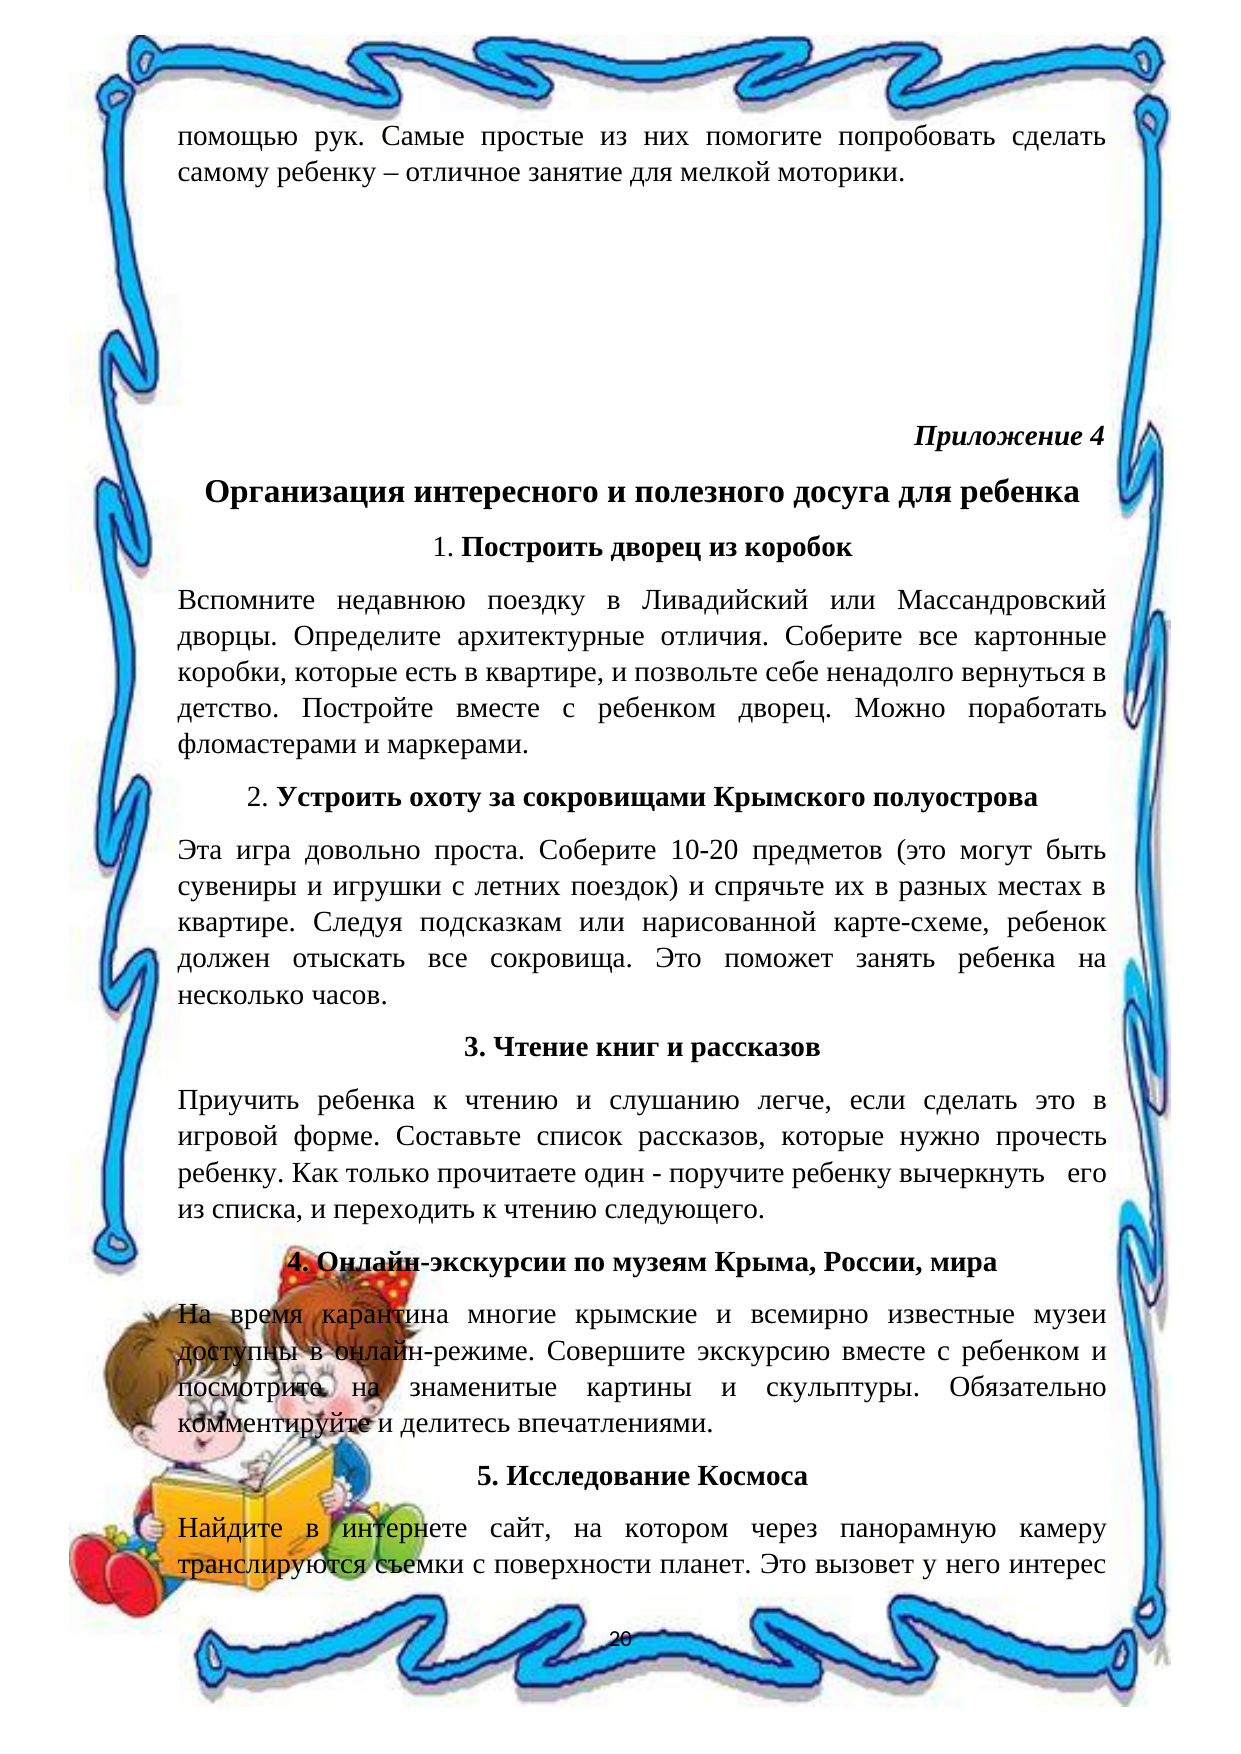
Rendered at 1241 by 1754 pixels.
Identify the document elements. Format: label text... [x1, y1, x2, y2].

text Приучить ребенка к чтению и слушанию легче, если сделать это в игровой форме. Составьте список рассказов, которые нужно прочесть ребенку. Как только прочитаете один - поручите ребенку вычеркнуть его из списка, и переходить к чтению следующего. [177, 1082, 1107, 1224]
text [177, 118, 1107, 188]
text Вспомните недавнюю поездку в Ливадийский или Массандровский дворцы. Определите архитектурные отличия. Соберите все картонные коробки, которые есть в квартире, и позвольте себе ненадолго вернуться в детство. Постройте вместе с ребенком дворец. Можно поработать фломастерами и маркерами. [177, 582, 1107, 760]
text Организация интересного и полезного досуга для ребенка [177, 471, 1107, 509]
picture [69, 35, 1171, 1707]
text 5. Исследование Космоса [177, 1458, 1107, 1491]
text Приложение 4 [177, 418, 1107, 452]
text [177, 1511, 1107, 1580]
text 4. Онлайн-экскурсии по музеям Крыма, России, мира [177, 1244, 1107, 1277]
text На время карантина многие крымские и всемирно известные музеи доступны в онлайн-режиме. Совершите экскурсию вместе с ребенком и посмотрите на знаменитые картины и скульптуры. Обязательно комментируйте и делитесь впечатлениями. [177, 1296, 1107, 1438]
text 2. Устроить охоту за сокровищами Крымского полуострова [177, 779, 1107, 813]
text 1. Построить дворец из коробок [177, 529, 1107, 563]
text 3. Чтение книг и рассказов [177, 1029, 1107, 1063]
text Эта игра довольно проста. Соберите 10-20 предметов (это могут быть сувениры и игрушки с летних поездок) и спрячьте их в разных местах в квартире. Следуя подсказкам или нарисованной карте-схеме, ребенок должен отыскать все сокровища. Это поможет занять ребенка на несколько часов. [177, 832, 1107, 1010]
